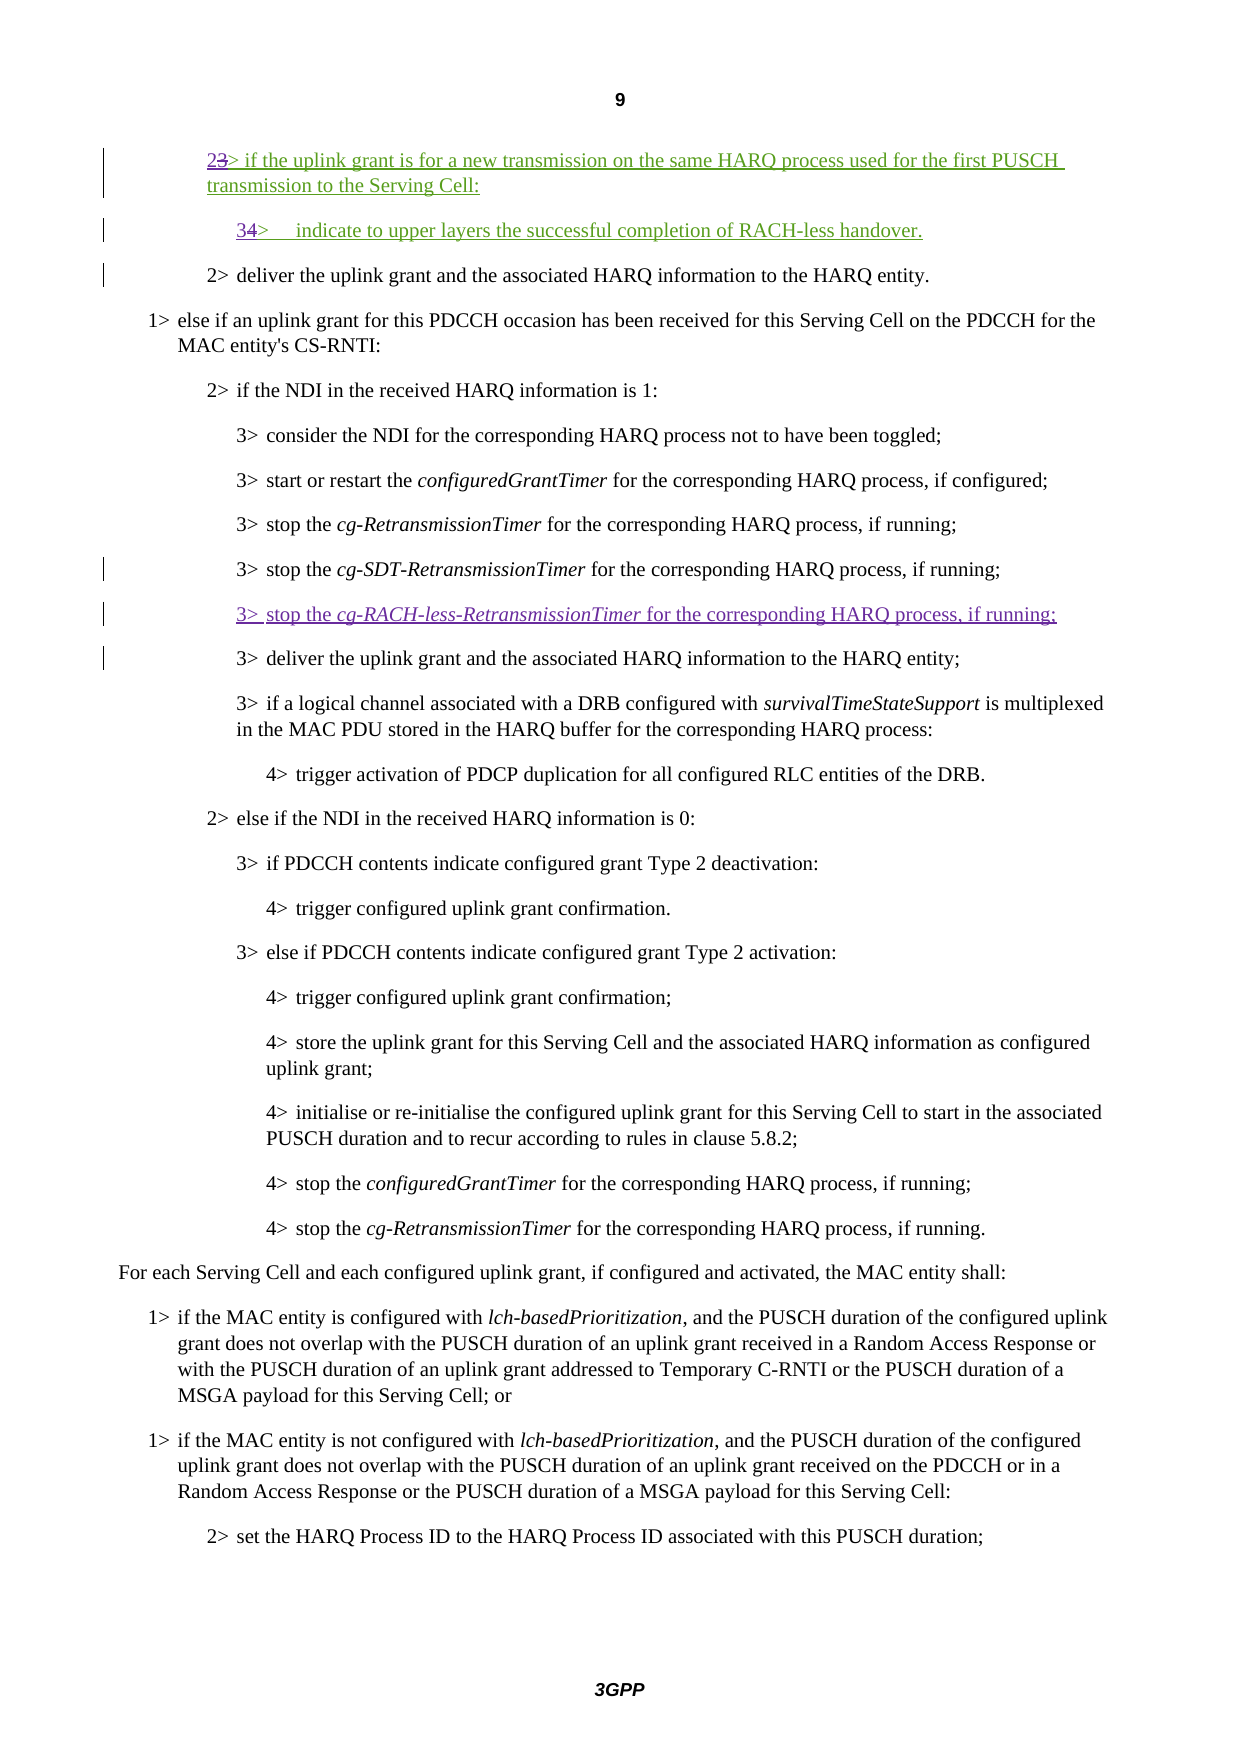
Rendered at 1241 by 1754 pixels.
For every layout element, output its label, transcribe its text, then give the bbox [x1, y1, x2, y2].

text 2> else if the NDI in the received HARQ information is 0: [207, 806, 1122, 830]
text 4> initialise or re-initialise the configured uplink grant for this Serving Cell to start in the associated PUSCH duration and to recur according to rules in clause 5.8.2; [266, 1100, 1122, 1150]
text 3> if PDCCH contents indicate configured grant Type 2 deactivation: [236, 851, 1122, 875]
text 2> if the NDI in the received HARQ information is 1: [207, 378, 1122, 402]
text 4> trigger activation of PDCP duplication for all configured RLC entities of the DRB. [266, 762, 1122, 786]
text 2> deliver the uplink grant and the associated HARQ information to the HARQ entity. [207, 263, 1122, 287]
text 4> trigger configured uplink grant confirmation; [266, 985, 1122, 1009]
text 4> stop the configuredGrantTimer for the corresponding HARQ process, if running; [266, 1171, 1122, 1195]
text 2> set the HARQ Process ID to the HARQ Process ID associated with this PUSCH duration; [207, 1524, 1122, 1548]
text 3> stop the cg-SDT-RetransmissionTimer for the corresponding HARQ process, if running; [236, 557, 1122, 581]
text 4> store the uplink grant for this Serving Cell and the associated HARQ information as configured uplink grant; [266, 1030, 1122, 1080]
text 3> start or restart the configuredGrantTimer for the corresponding HARQ process, if configured; [236, 467, 1122, 492]
text 3> stop the cg-RetransmissionTimer for the corresponding HARQ process, if running; [236, 512, 1122, 536]
text 3> else if PDCCH contents indicate configured grant Type 2 activation: [236, 940, 1122, 964]
text 1> else if an uplink grant for this PDCCH occasion has been received for this Serving Cell on the PDCCH for the MAC entity's CS-RNTI: [148, 307, 1122, 357]
text 1> if the MAC entity is not configured with lch-basedPrioritization, and the PUSCH duration of the configured uplink grant does not overlap with the PUSCH duration of an uplink grant received on the PDCCH or in a Random Access Response or the PUSCH duration of a MSGA payload for this Serving Cell: [148, 1427, 1122, 1503]
text 1> if the MAC entity is configured with lch-basedPrioritization, and the PUSCH duration of the configured uplink grant does not overlap with the PUSCH duration of an uplink grant received in a Random Access Response or with the PUSCH duration of an uplink grant addressed to Temporary C-RNTI or the PUSCH duration of a MSGA payload for this Serving Cell; or [148, 1305, 1122, 1407]
text For each Serving Cell and each configured uplink grant, if configured and activated, the MAC entity shall: [118, 1260, 1122, 1284]
text 4> trigger configured uplink grant confirmation. [266, 896, 1122, 920]
text 3> consider the NDI for the corresponding HARQ process not to have been toggled; [236, 423, 1122, 447]
text 3> deliver the uplink grant and the associated HARQ information to the HARQ entity; [236, 646, 1122, 670]
text 4> stop the cg-RetransmissionTimer for the corresponding HARQ process, if running. [266, 1216, 1122, 1240]
text 3> if a logical channel associated with a DRB configured with survivalTimeStateSupport is multiplexed in the MAC PDU stored in the HARQ buffer for the corresponding HARQ process: [236, 691, 1122, 741]
